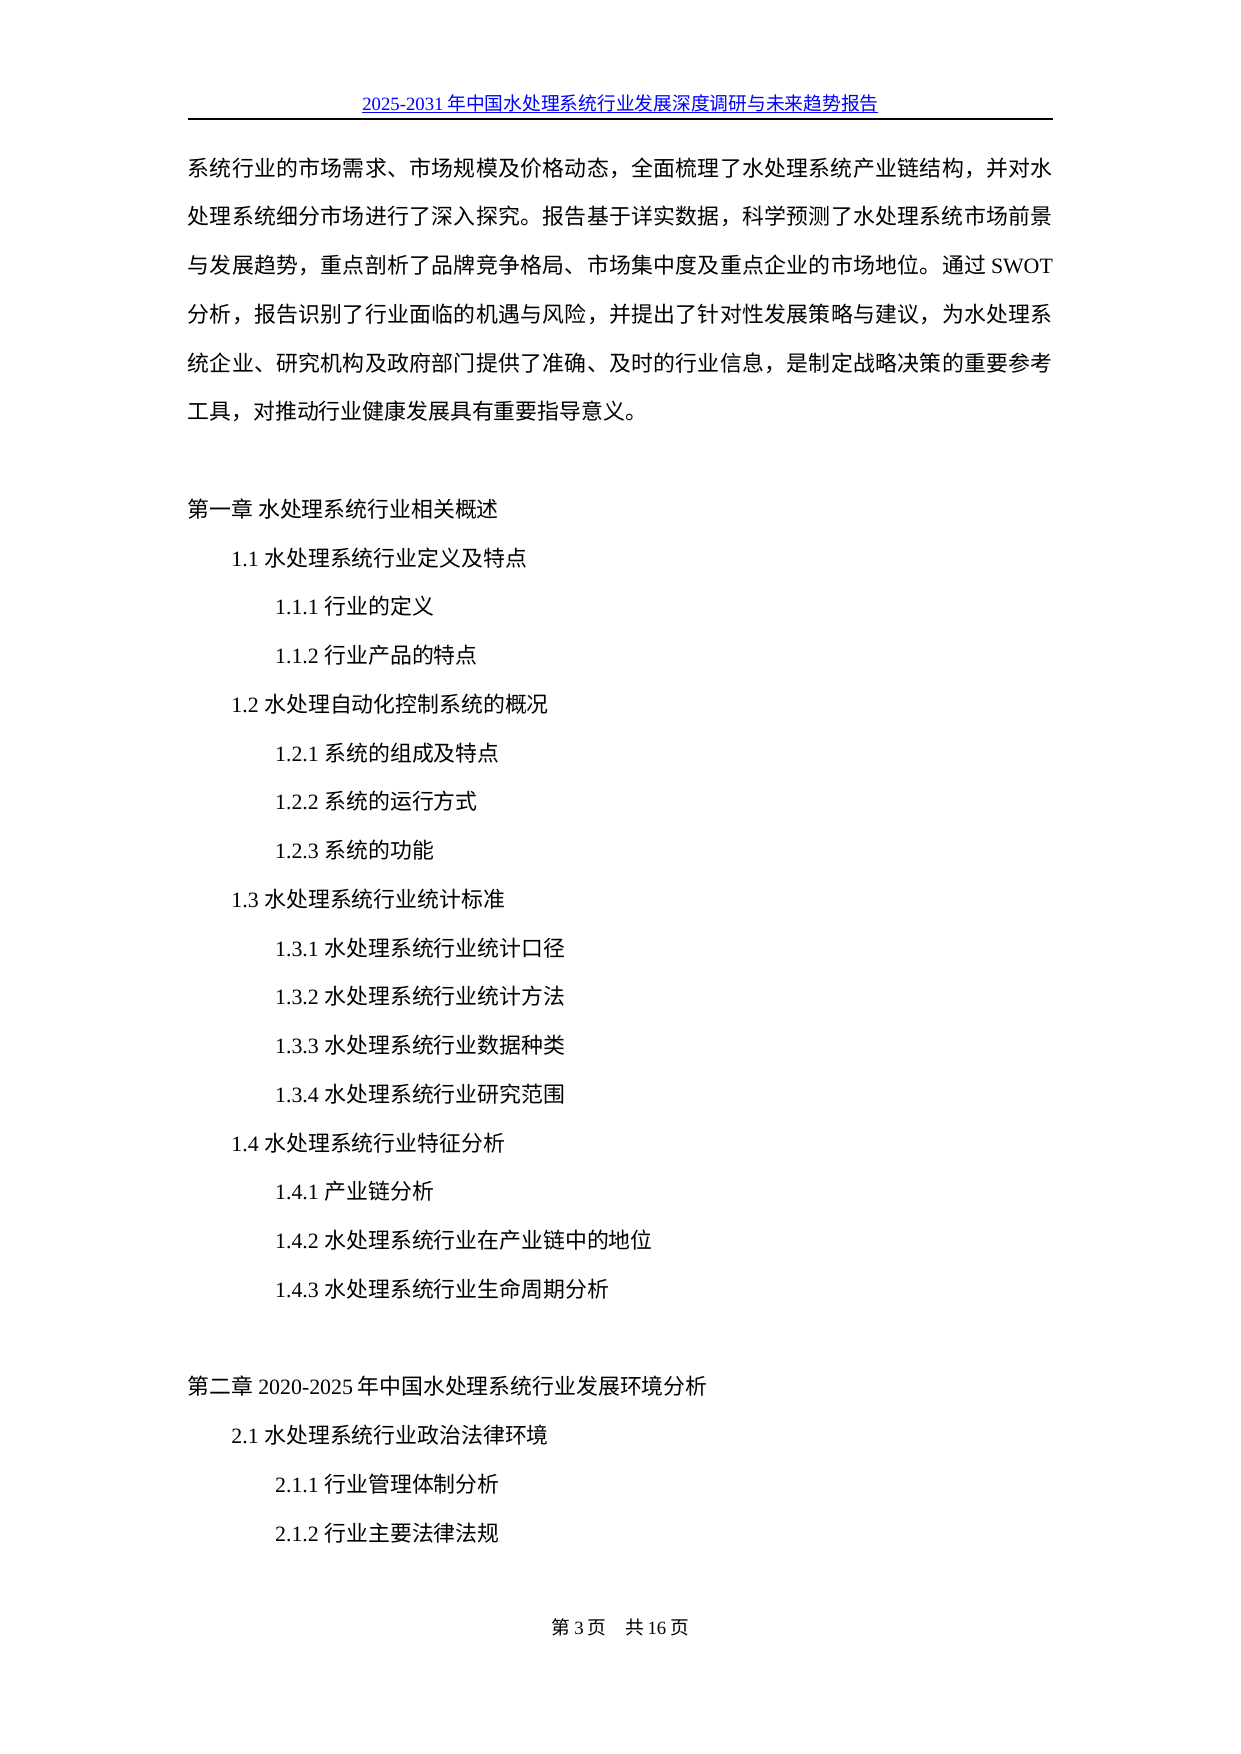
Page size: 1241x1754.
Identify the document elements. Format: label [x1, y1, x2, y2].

text [187, 150, 1053, 1548]
